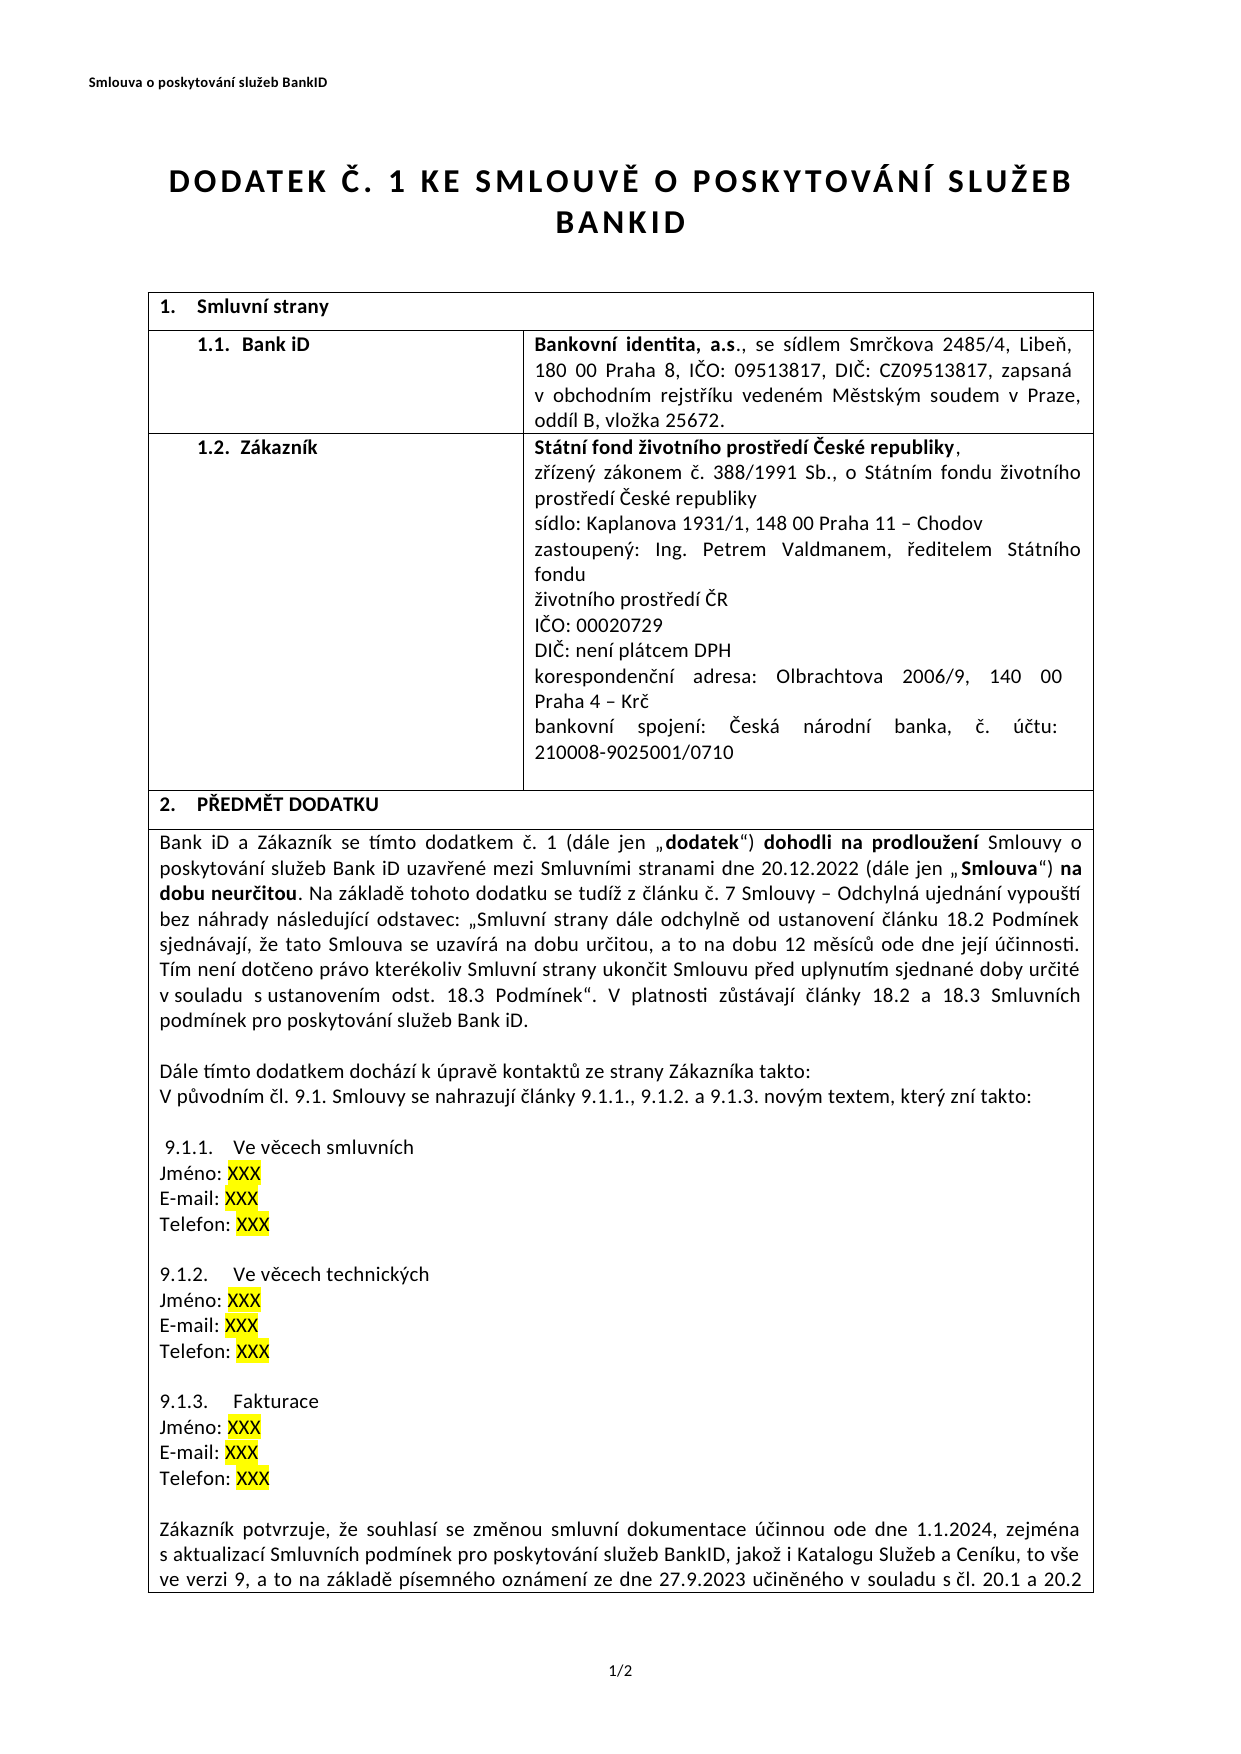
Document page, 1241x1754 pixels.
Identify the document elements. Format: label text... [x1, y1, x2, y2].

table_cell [149, 830, 1093, 1592]
table_cell 1.2. Zákazník [149, 434, 523, 790]
table_cell Bankovní identita, a.s., se sídlem Smrčkova 2485/4, Libeň, 180 00 Praha 8, IČO: 09513817, DIČ: CZ09513817, zapsaná v obchodním rejstříku vedeném Městským soudem v Praze, oddíl B, vložka 25672. [524, 331, 1093, 433]
table_cell PŘEDMĚT DODATKU [149, 791, 1093, 828]
text Dodatek č. 1 ke SMLOUVě O POSKYTOVÁNÍ SLUŽEB BankID [148, 160, 1093, 242]
table_cell Bank iD [149, 331, 523, 433]
table_header Smluvní strany [149, 293, 1093, 330]
table_cell Státní fond životního prostředí České republiky, zřízený zákonem č. 388/1991 Sb., o Státním fondu životního prostředí České republiky sídlo: Kaplanova 1931/1, 148 00 Praha 11 – Chodov zastoupený: Ing. Petrem Valdmanem, ředitelem Státního fondu životního prostředí ČR IČO: 00020729 DIČ: není plátcem DPH korespondenční adresa: Olbrachtova 2006/9, 140 00 Praha 4 – Krč bankovní spojení: Česká národní banka, č. účtu: 210008-9025001/0710 [524, 434, 1093, 790]
